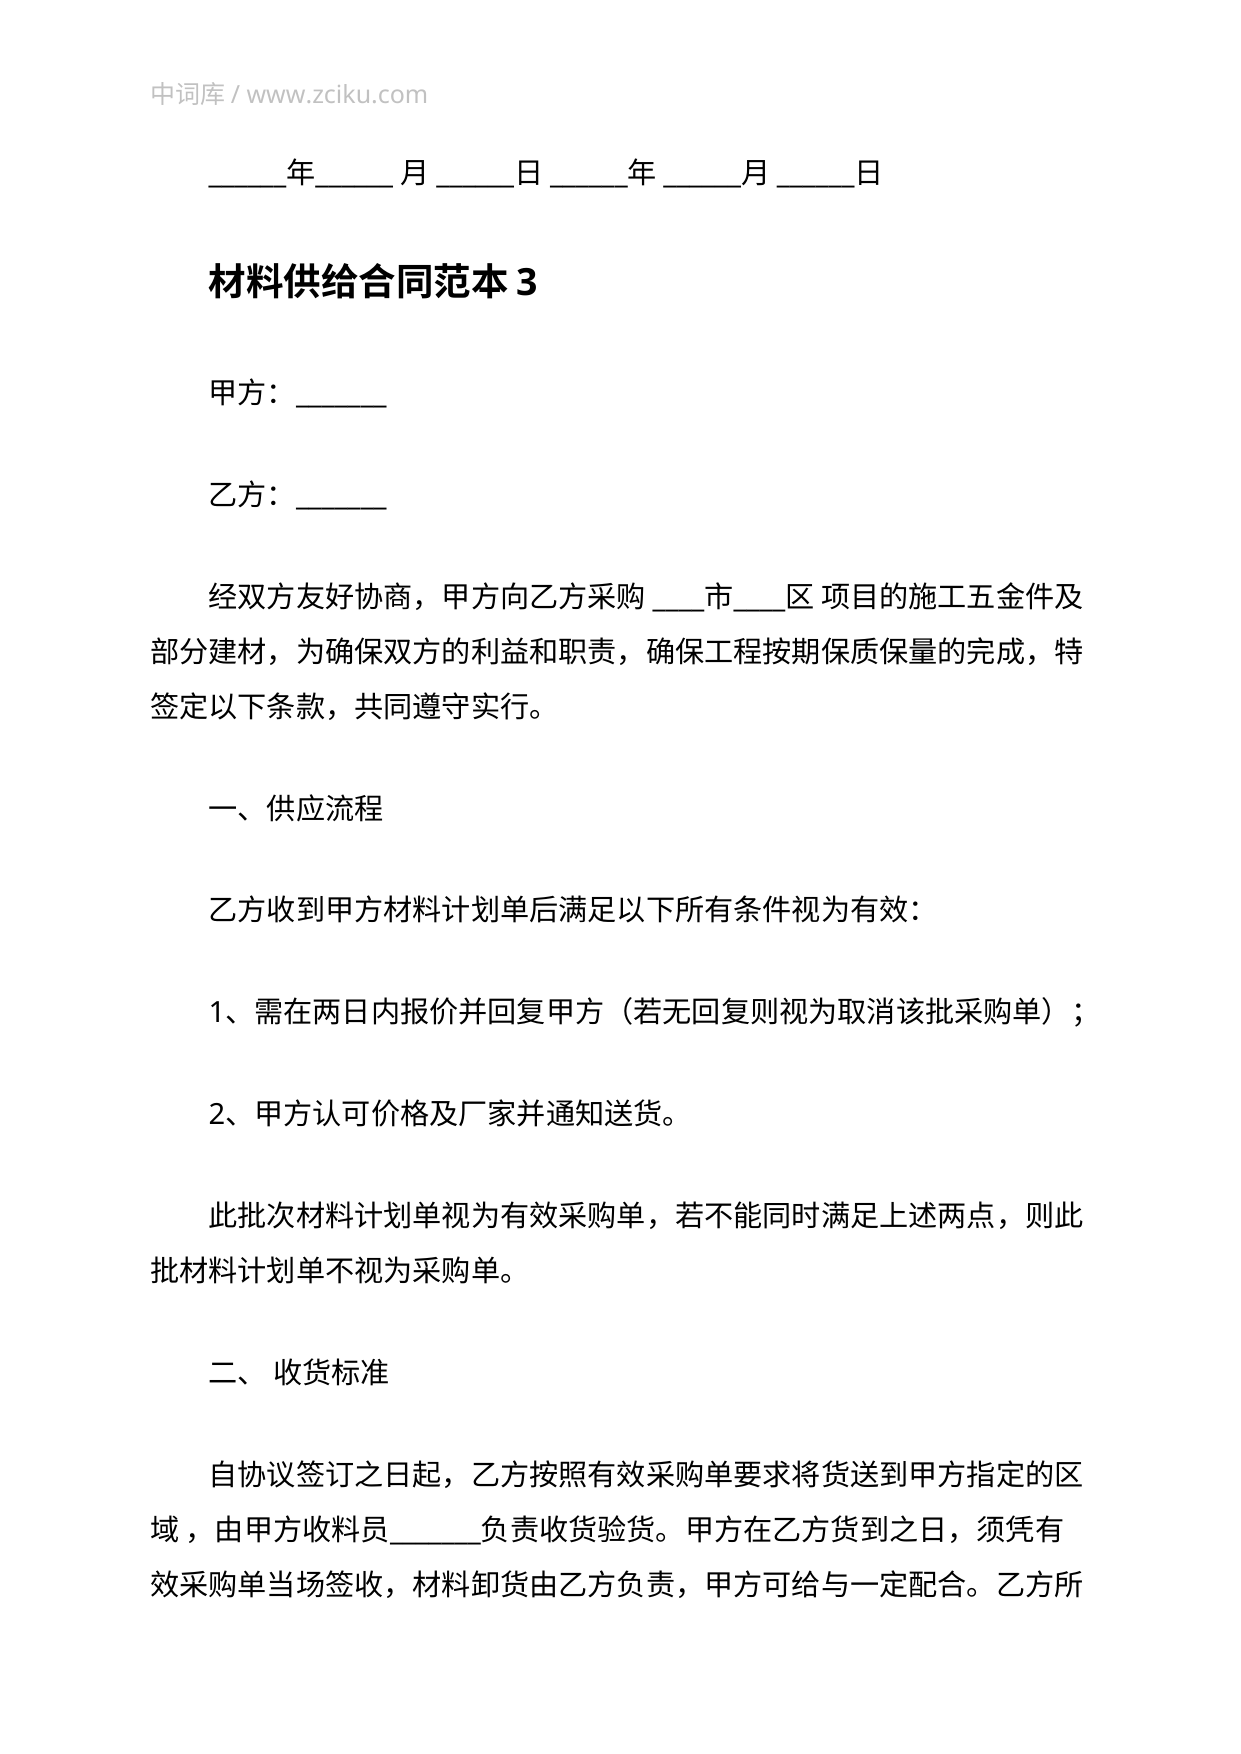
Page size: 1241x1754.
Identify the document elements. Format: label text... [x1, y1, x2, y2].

text 材料供给合同范本3 [150, 252, 1090, 306]
text 甲方：_______ [150, 369, 1090, 412]
text 1、需在两日内报价并回复甲方（若无回复则视为取消该批采购单）； [150, 989, 1090, 1031]
text 乙方收到甲方材料计划单后满足以下所有条件视为有效： [150, 887, 1090, 929]
text 此批次材料计划单视为有效采购单，若不能同时满足上述两点，则此批材料计划单不视为采购单。 [150, 1193, 1090, 1290]
text ______年______ 月 ______日 ______年 ______月 ______日 [150, 150, 1090, 192]
text 二、 收货标准 [150, 1349, 1090, 1392]
text 乙方：_______ [150, 472, 1090, 514]
text 2、甲方认可价格及厂家并通知送货。 [150, 1091, 1090, 1133]
text 一、供应流程 [150, 785, 1090, 827]
text 经双方友好协商，甲方向乙方采购 ____市____区 项目的施工五金件及部分建材，为确保双方的利益和职责，确保工程按期保质保量的完成，特签定以下条款，共同遵守实行。 [150, 573, 1090, 726]
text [150, 1451, 1090, 1603]
